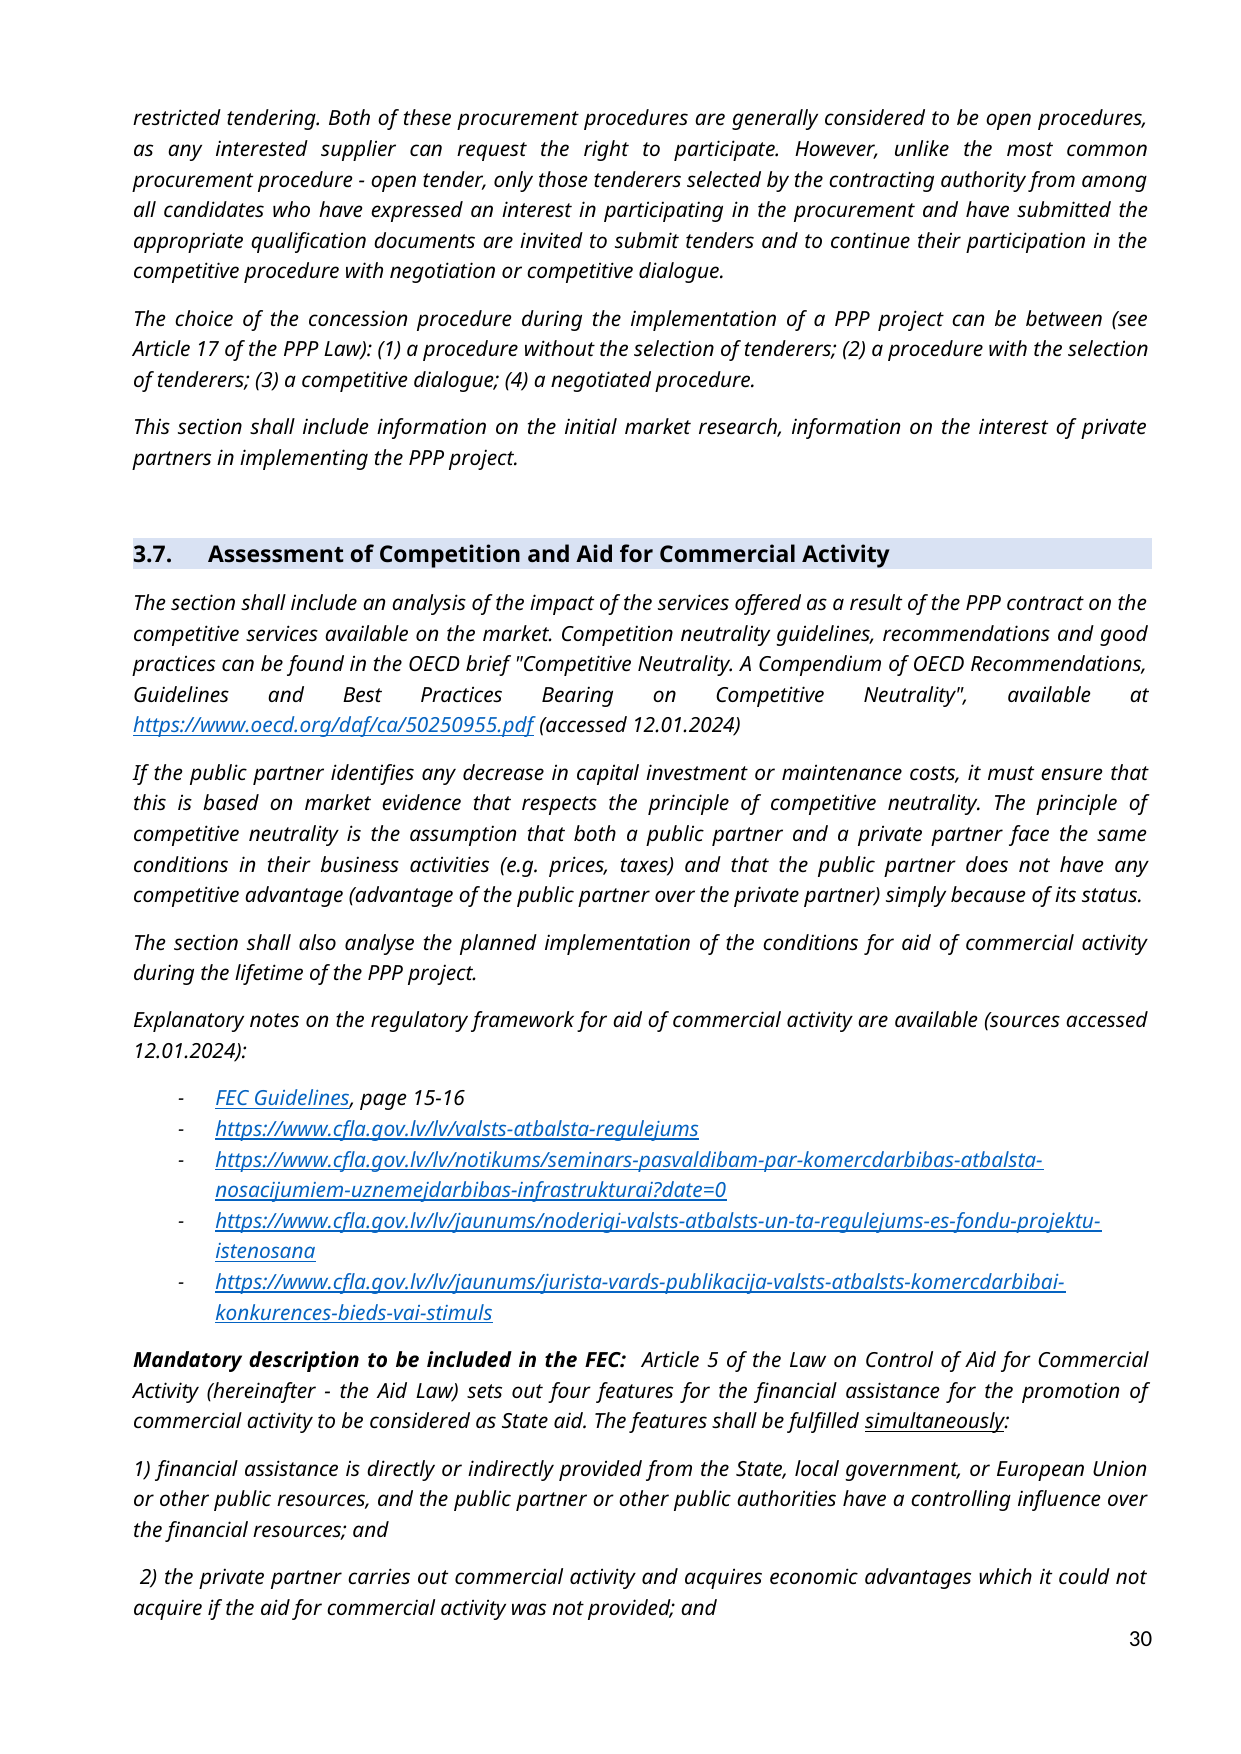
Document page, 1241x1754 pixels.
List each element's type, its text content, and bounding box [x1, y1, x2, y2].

text Mandatory description to be included in the FEC: Article 5 of the Law on Control of Aid for Commercial Activity (hereinafter - the Aid Law) sets out four features for the financial assistance for the promotion of commercial activity to be considered as State aid. The features shall be fulfilled simultaneously: [133, 1345, 1152, 1435]
text Explanatory notes on the regulatory framework for aid of commercial activity are available (sources accessed 12.01.2024): [133, 1006, 1152, 1064]
text 1) financial assistance is directly or indirectly provided from the State, local government, or European Union or other public resources, and the public partner or other public authorities have a controlling influence over the financial resources; and [133, 1454, 1152, 1543]
text If the public partner identifies any decrease in capital investment or maintenance costs, it must ensure that this is based on market evidence that respects the principle of competitive neutrality. The principle of competitive neutrality is the assumption that both a public partner and a private partner face the same conditions in their business activities (e.g. prices, taxes) and that the public partner does not have any competitive advantage (advantage of the public partner over the private partner) simply because of its status. [133, 758, 1152, 909]
list https://www.cfla.gov.lv/lv/valsts-atbalsta-regulejums [178, 1114, 1152, 1142]
list FEC Guidelines, page 15-16 [178, 1083, 1152, 1112]
text The choice of the concession procedure during the implementation of a PPP project can be between (see Article 17 of the PPP Law): (1) a procedure without the selection of tenderers; (2) a procedure with the selection of tenderers; (3) a competitive dialogue; (4) a negotiated procedure. [133, 304, 1152, 393]
text 3.7. Assessment of Competition and Aid for Commercial Activity [133, 538, 1152, 569]
text 2) the private partner carries out commercial activity and acquires economic advantages which it could not acquire if the aid for commercial activity was not provided; and [133, 1562, 1152, 1621]
list https://www.cfla.gov.lv/lv/jaunums/noderigi-valsts-atbalsts-un-ta-regulejums-es-fondu-projektu-istenosana [178, 1206, 1152, 1265]
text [133, 103, 1152, 285]
text The section shall also analyse the planned implementation of the conditions for aid of commercial activity during the lifetime of the PPP project. [133, 928, 1152, 987]
list https://www.cfla.gov.lv/lv/notikums/seminars-pasvaldibam-par-komercdarbibas-atbalsta-nosacijumiem-uznemejdarbibas-infrastrukturai?date=0 [178, 1145, 1152, 1204]
text The section shall include an analysis of the impact of the services offered as a result of the PPP contract on the competitive services available on the market. Competition neutrality guidelines, recommendations and good practices can be found in the OECD brief "Competitive Neutrality. A Compendium of OECD Recommendations, Guidelines and Best Practices Bearing on Competitive Neutrality", available at https://www.oecd.org/daf/ca/50250955.pdf (accessed 12.01.2024) [133, 588, 1152, 739]
list https://www.cfla.gov.lv/lv/jaunums/jurista-vards-publikacija-valsts-atbalsts-komercdarbibai-konkurences-bieds-vai-stimuls [178, 1267, 1152, 1326]
text This section shall include information on the initial market research, information on the interest of private partners in implementing the PPP project. [133, 412, 1152, 471]
